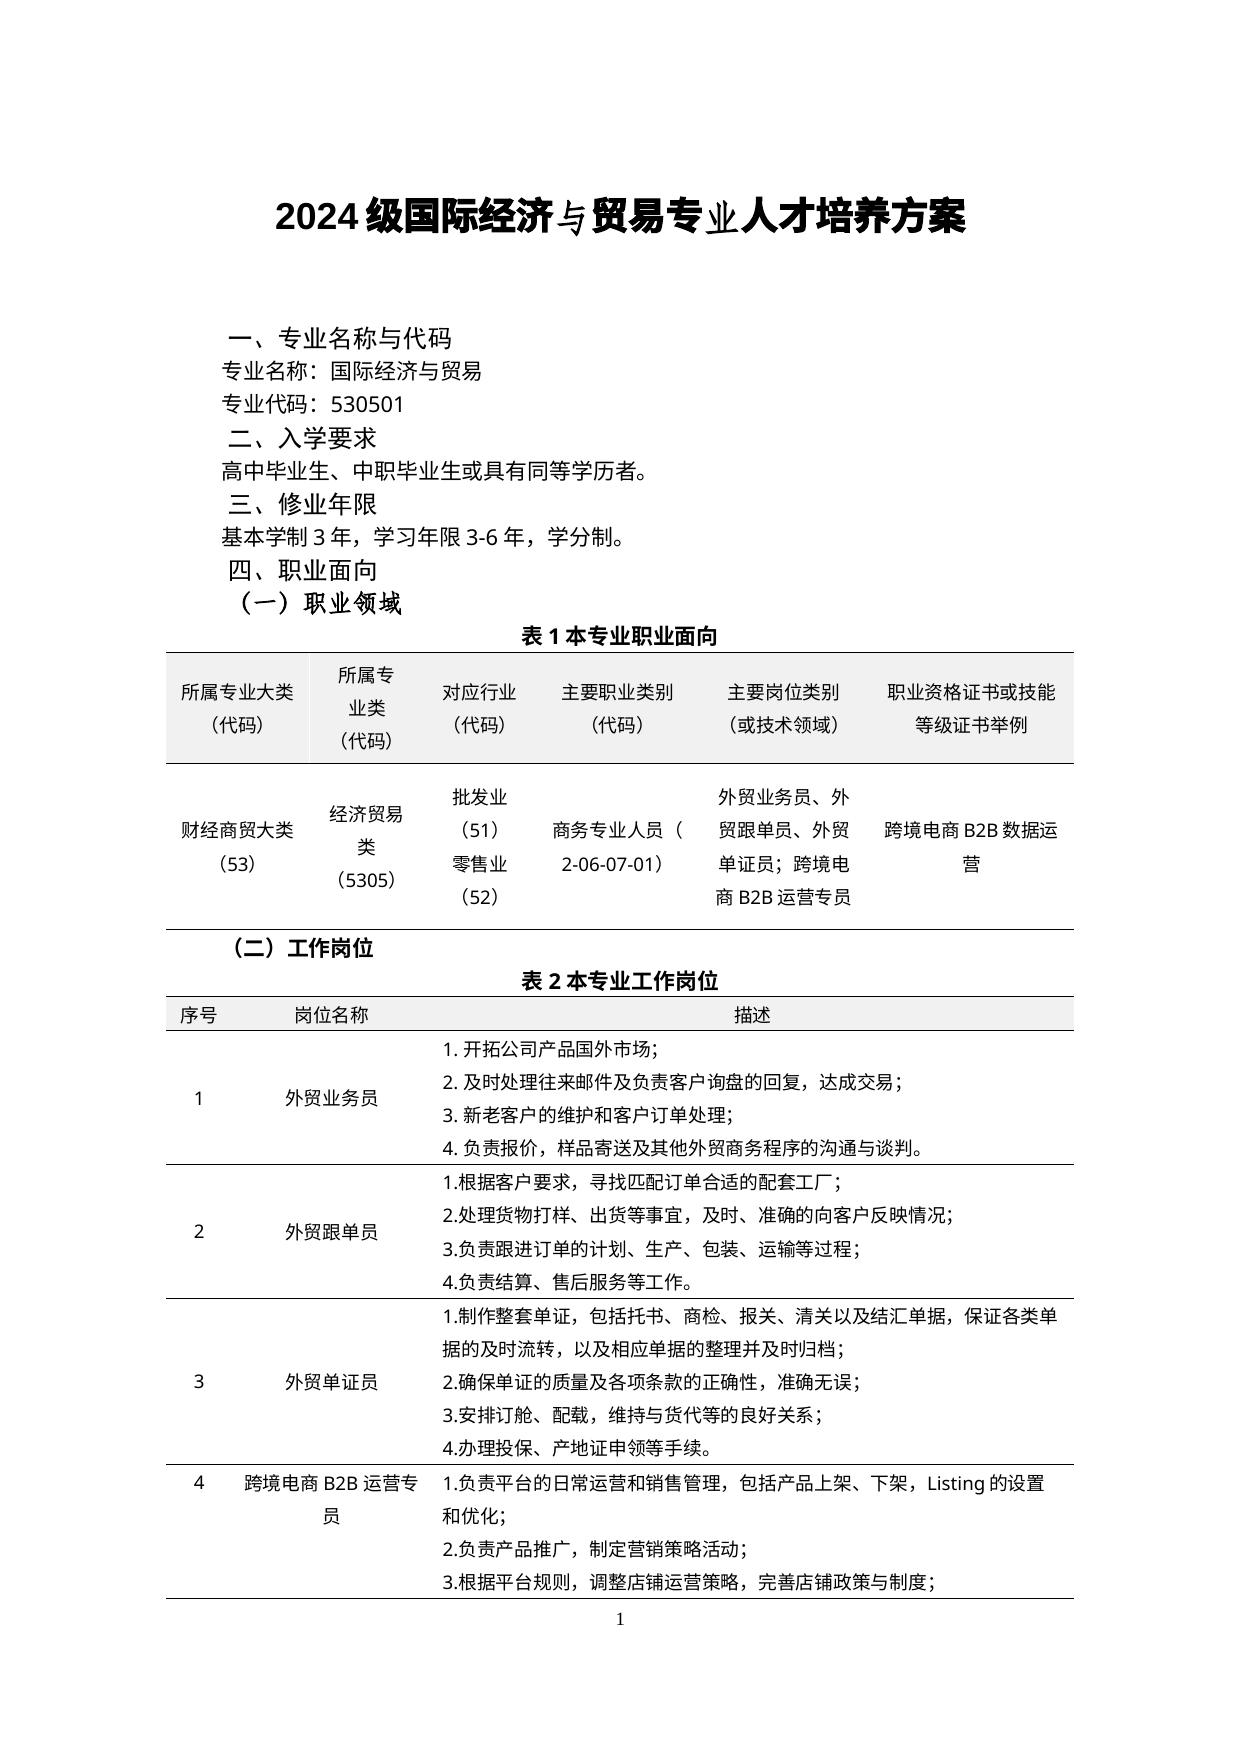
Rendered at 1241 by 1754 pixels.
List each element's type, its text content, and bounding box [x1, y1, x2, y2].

table_header 所属专业大类（代码） [166, 653, 309, 763]
table_header 主要职业类别（代码） [536, 653, 699, 763]
text 表1 本专业职业面向 [177, 618, 1063, 652]
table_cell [431, 1465, 1074, 1598]
table_cell 4 [166, 1465, 232, 1598]
table_cell 批发业（51） 零售业（52） [424, 764, 536, 929]
text 四、职业面向 [177, 552, 1063, 585]
table_header 序号 [166, 997, 232, 1030]
table_header 岗位名称 [232, 997, 431, 1030]
text 三、修业年限 [177, 486, 1063, 519]
text 专业代码：530501 [177, 387, 1063, 420]
text （一）职业领域 [177, 585, 1063, 618]
table_cell 商务专业人员（ 2-06-07-01） [536, 764, 699, 929]
subtitle 2024级国际经济与贸易专业人才培养方案 [177, 183, 1063, 250]
text （二）工作岗位 [177, 930, 1063, 963]
table_cell 1.根据客户要求，寻找匹配订单合适的配套工厂； 2.处理货物打样、出货等事宜，及时、准确的向客户反映情况； 3.负责跟进订单的计划、生产、包装、运输等过程； 4.负责结算、售后服务等工作。 [431, 1165, 1074, 1297]
table_cell 跨境电商B2B数据运营 [869, 764, 1074, 929]
table_header 职业资格证书或技能等级证书举例 [869, 653, 1074, 763]
table_cell 外贸跟单员 [232, 1165, 431, 1297]
table_cell 2 [166, 1165, 232, 1297]
table_cell 3 [166, 1299, 232, 1464]
table_header 所属专 业类 （代码） [310, 653, 424, 763]
text 二、入学要求 [177, 420, 1063, 453]
text 专业名称：国际经济与贸易 [177, 353, 1063, 387]
table_header 对应行业（代码） [424, 653, 536, 763]
text 基本学制3年，学习年限 3-6 年，学分制。 [177, 519, 1063, 552]
text 一、专业名称与代码 [177, 320, 1063, 353]
text 高中毕业生、中职毕业生或具有同等学历者。 [177, 453, 1063, 486]
table_cell 跨境电商 B2B 运营专员 [232, 1465, 431, 1598]
table_cell 1 [166, 1031, 232, 1164]
table_cell 外贸单证员 [232, 1299, 431, 1464]
text 表 2 本专业工作岗位 [177, 963, 1063, 996]
table_cell 外贸业务员、外贸跟单员、外贸单证员；跨境电商B2B运营专员 [699, 764, 869, 929]
table_cell 1.制作整套单证，包括托书、商检、报关、清关以及结汇单据，保证各类单据的及时流转，以及相应单据的整理并及时归档； 2.确保单证的质量及各项条款的正确性，准确无误； 3.安排订舱、配载，维持与货代等的良好关系； 4.办理投保、产地证申领等手续。 [431, 1299, 1074, 1464]
table_header 主要岗位类别（或技术领域） [699, 653, 869, 763]
table_cell 财经商贸大类（53） [166, 764, 309, 929]
table_cell 经济贸易类（5305） [310, 764, 424, 929]
table_header 描述 [431, 997, 1074, 1030]
table_cell 外贸业务员 [232, 1031, 431, 1164]
table_cell 开拓公司产品国外市场； 及时处理往来邮件及负责客户询盘的回复，达成交易； 新老客户的维护和客户订单处理； 负责报价，样品寄送及其他外贸商务程序的沟通与谈判。 [431, 1031, 1074, 1164]
